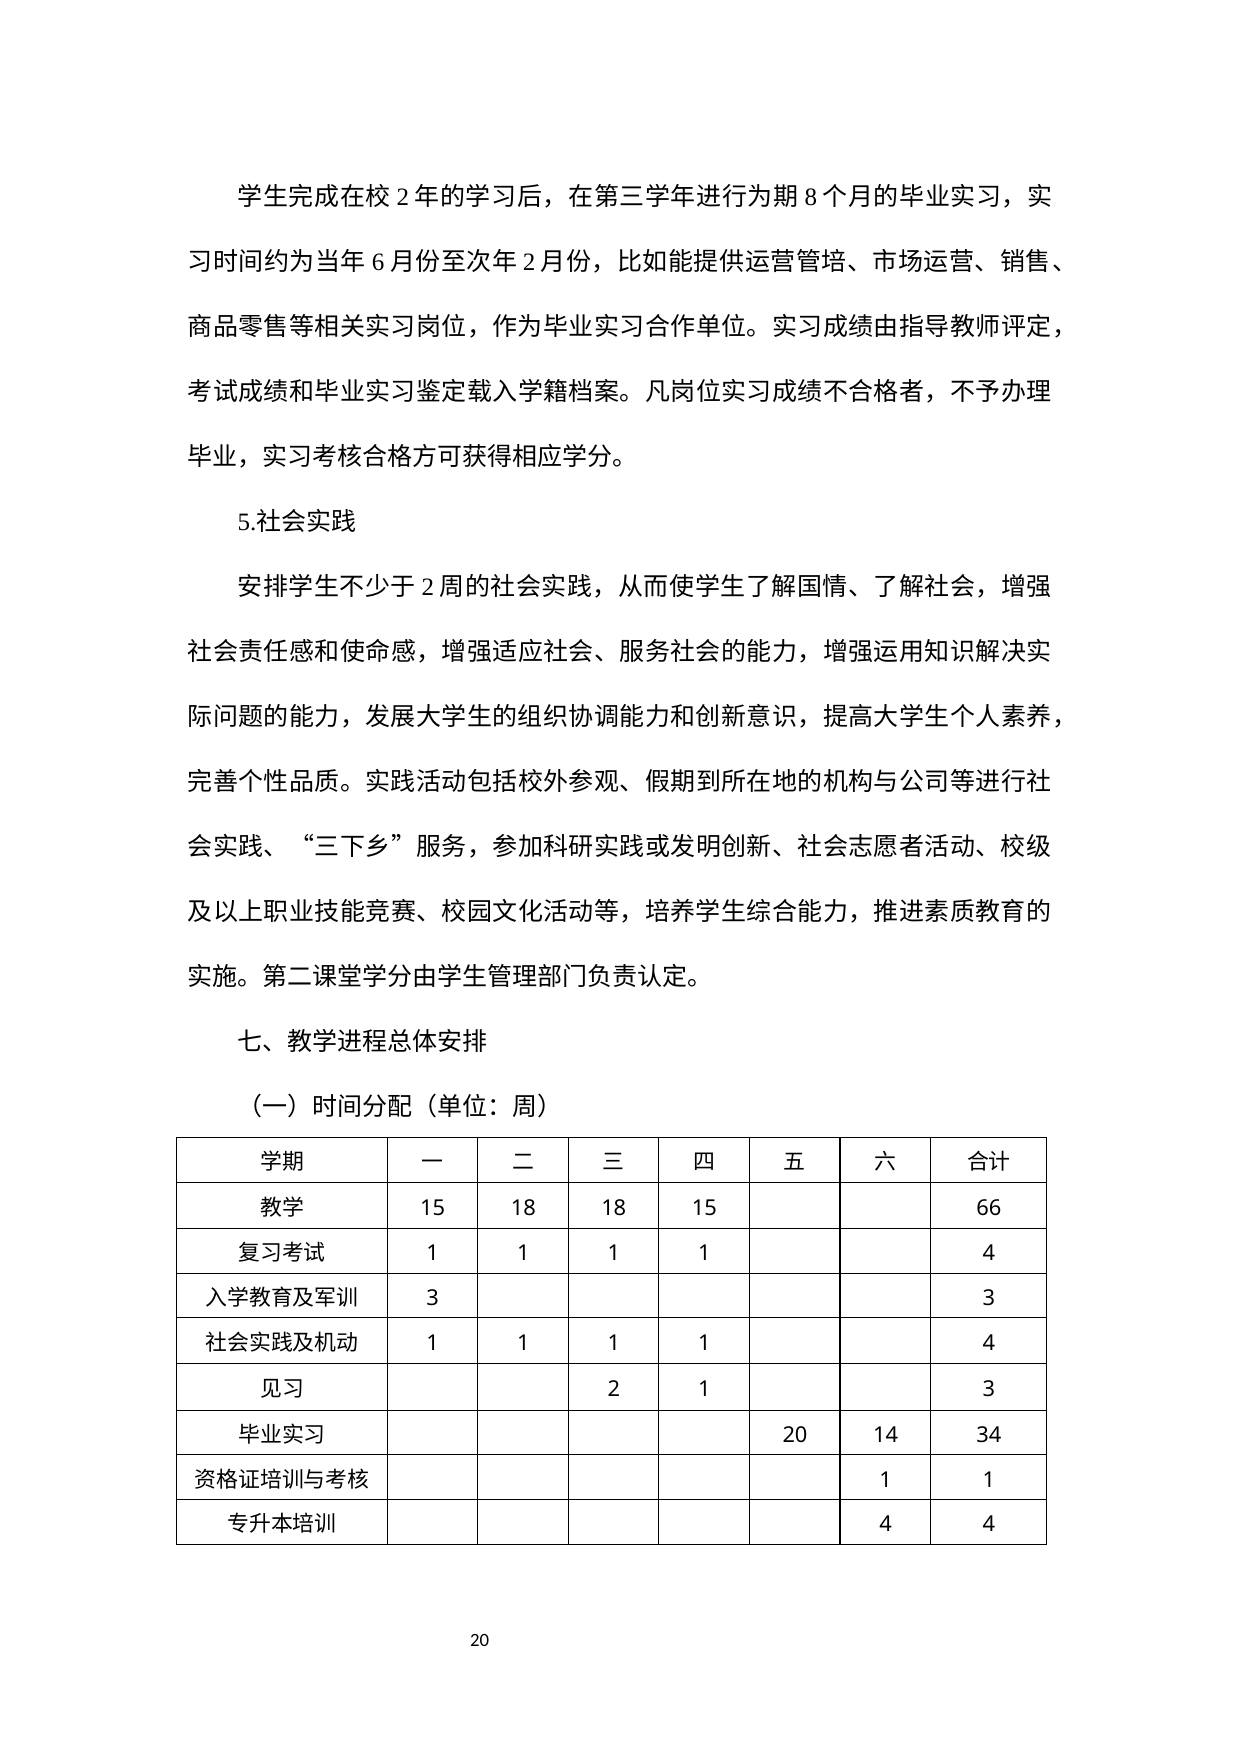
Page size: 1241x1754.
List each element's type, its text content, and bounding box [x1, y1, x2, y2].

table_header 四 [659, 1138, 749, 1182]
table_cell 20 [750, 1411, 839, 1454]
table_cell 教学 [177, 1183, 387, 1228]
table_header 合计 [931, 1138, 1046, 1182]
table_cell 4 [931, 1318, 1046, 1363]
table_cell [478, 1274, 568, 1317]
table_cell [569, 1411, 658, 1454]
table_cell 复习考试 [177, 1229, 387, 1272]
table_cell 1 [659, 1229, 749, 1272]
table_cell 专升本培训 [177, 1500, 387, 1543]
table_cell [750, 1364, 839, 1409]
table_cell 1 [478, 1318, 568, 1363]
table_cell 15 [388, 1183, 477, 1228]
table_cell [659, 1274, 749, 1317]
table_header 一 [388, 1138, 477, 1182]
table_cell [388, 1364, 477, 1409]
table_cell [659, 1500, 749, 1543]
table_header 二 [478, 1138, 568, 1182]
table_cell [750, 1500, 839, 1543]
table_cell [478, 1500, 568, 1543]
table_header 六 [841, 1138, 930, 1182]
table_cell 18 [569, 1183, 658, 1228]
table_cell [750, 1455, 839, 1499]
table_cell [569, 1500, 658, 1543]
table_cell 18 [478, 1183, 568, 1228]
table_cell [841, 1274, 930, 1317]
table_cell [841, 1364, 930, 1409]
table_cell 15 [659, 1183, 749, 1228]
table_cell [478, 1411, 568, 1454]
table_cell 4 [841, 1500, 930, 1543]
table_cell 社会实践及机动 [177, 1318, 387, 1363]
table_cell 1 [659, 1318, 749, 1363]
table_cell [388, 1411, 477, 1454]
table_cell 4 [931, 1500, 1046, 1543]
table_header 学期 [177, 1138, 387, 1182]
table_cell [569, 1274, 658, 1317]
table_cell [388, 1455, 477, 1499]
table_cell 4 [931, 1229, 1046, 1272]
text 七、教学进程总体安排 [187, 1007, 1053, 1072]
table_cell 1 [569, 1229, 658, 1272]
table_cell 1 [841, 1455, 930, 1499]
table_cell [750, 1229, 839, 1272]
table_cell [478, 1364, 568, 1409]
table_cell [750, 1183, 839, 1228]
table_header 五 [750, 1138, 839, 1182]
table_cell [841, 1229, 930, 1272]
table_cell 入学教育及军训 [177, 1274, 387, 1317]
table_cell 资格证培训与考核 [177, 1455, 387, 1499]
table_cell 1 [388, 1318, 477, 1363]
table_cell 1 [659, 1364, 749, 1409]
table_cell [841, 1183, 930, 1228]
table_cell [750, 1318, 839, 1363]
table_cell 14 [841, 1411, 930, 1454]
table_cell 34 [931, 1411, 1046, 1454]
table_cell 1 [931, 1455, 1046, 1499]
table_cell [659, 1455, 749, 1499]
table_cell 3 [388, 1274, 477, 1317]
table_cell 见习 [177, 1364, 387, 1409]
table_cell 66 [931, 1183, 1046, 1228]
table_cell [841, 1318, 930, 1363]
text 5.社会实践 [187, 487, 1053, 552]
table_cell 毕业实习 [177, 1411, 387, 1454]
table_cell 1 [478, 1229, 568, 1272]
table_cell [478, 1455, 568, 1499]
table_cell [659, 1411, 749, 1454]
table_cell 3 [931, 1364, 1046, 1409]
table_header 三 [569, 1138, 658, 1182]
table_cell [569, 1455, 658, 1499]
table_cell 3 [931, 1274, 1046, 1317]
text （一）时间分配（单位：周） [187, 1072, 1053, 1137]
table_cell 2 [569, 1364, 658, 1409]
table_cell 1 [388, 1229, 477, 1272]
text 安排学生不少于2周的社会实践，从而使学生了解国情、了解社会，增强社会责任感和使命感，增强适应社会、服务社会的能力，增强运用知识解决实际问题的能力，发展大学生的组织协调能力和创新意识，提高大学生个人素养，完善个性品质。实践活动包括校外参观、假期到所在地的机构与公司等进行社会实践、“三下乡”服务，参加科研实践或发明创新、社会志愿者活动、校级及以上职业技能竞赛、校园文化活动等，培养学生综合能力，推进素质教育的实施。第二课堂学分由学生管理部门负责认定。 [187, 552, 1053, 1007]
text 学生完成在校2年的学习后，在第三学年进行为期8个月的毕业实习，实习时间约为当年6月份至次年2月份，比如能提供运营管培、市场运营、销售、商品零售等相关实习岗位，作为毕业实习合作单位。实习成绩由指导教师评定，考试成绩和毕业实习鉴定载入学籍档案。凡岗位实习成绩不合格者，不予办理毕业，实习考核合格方可获得相应学分。 [187, 162, 1053, 487]
table_cell [750, 1274, 839, 1317]
table_cell [388, 1500, 477, 1543]
table_cell 1 [569, 1318, 658, 1363]
